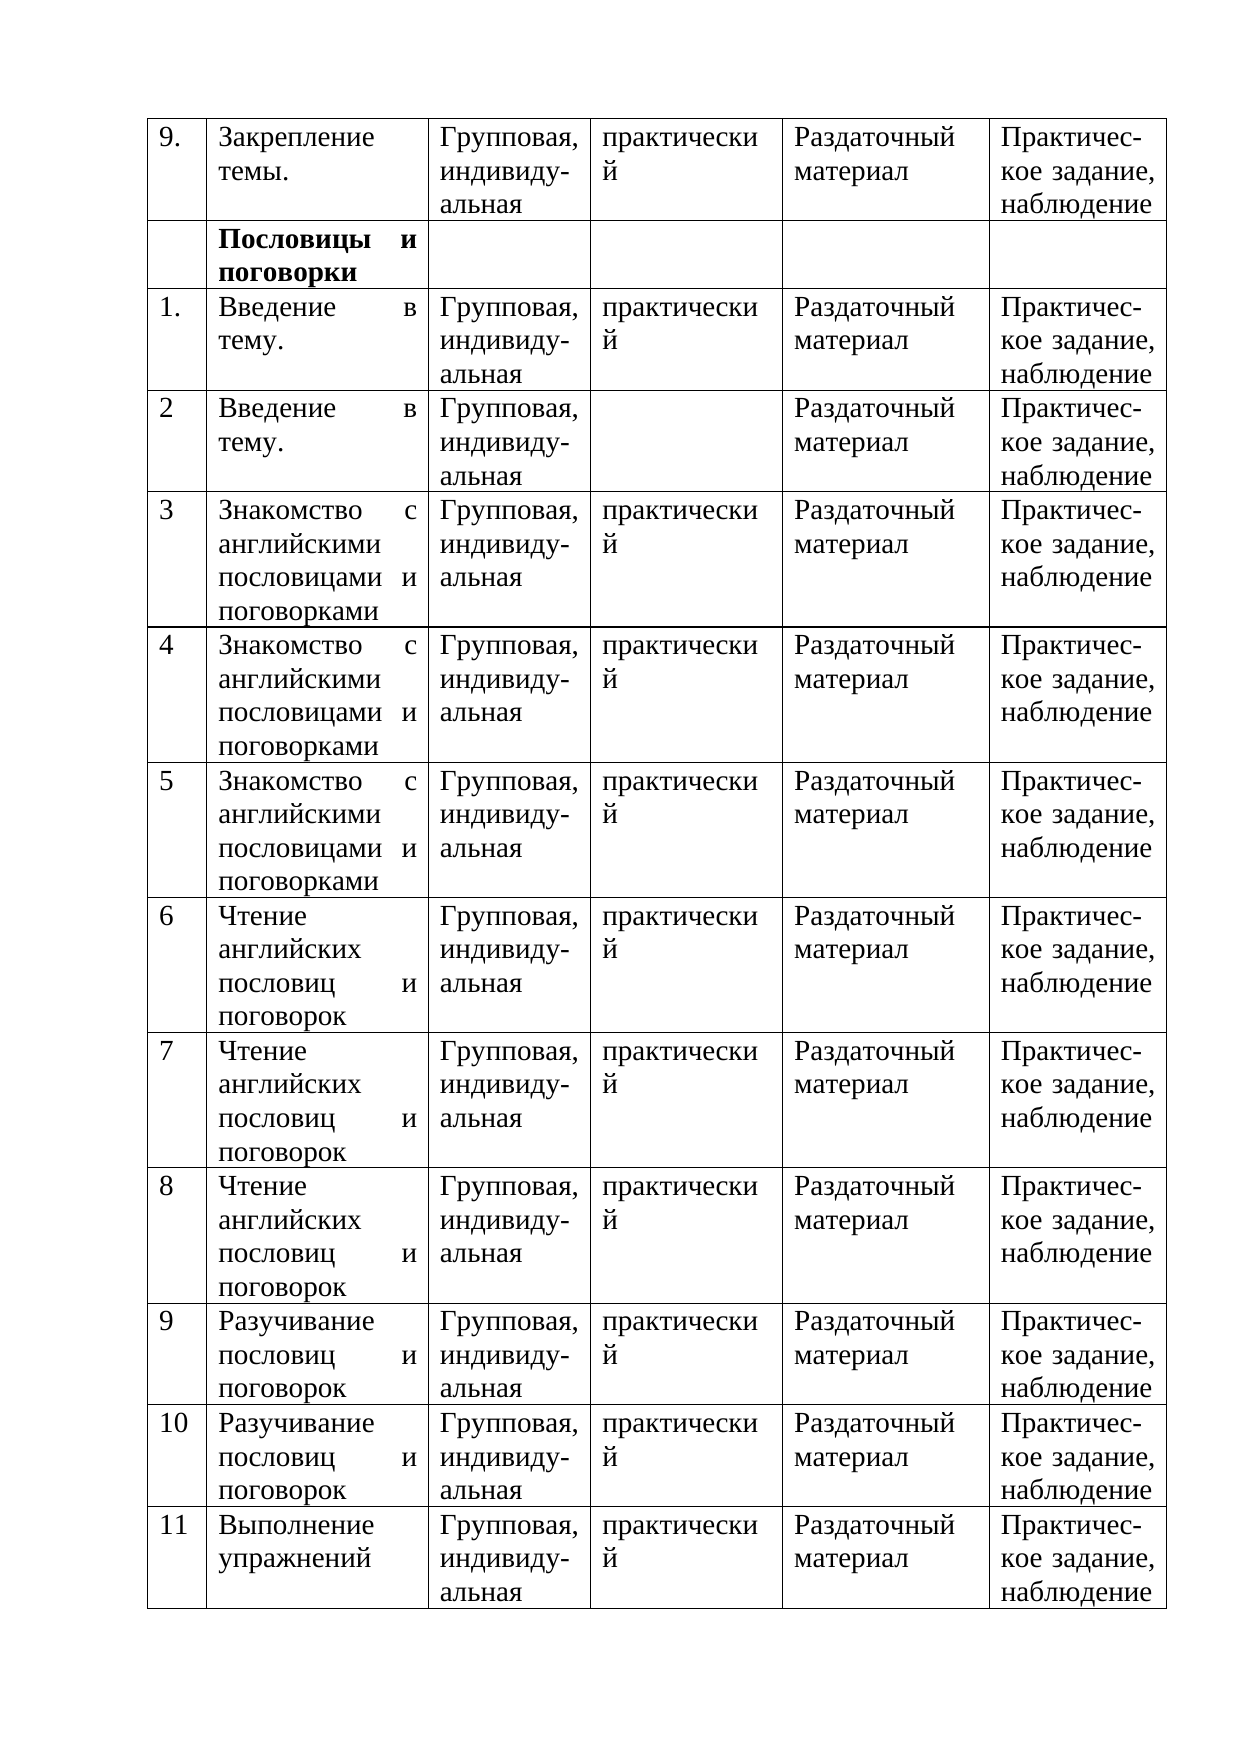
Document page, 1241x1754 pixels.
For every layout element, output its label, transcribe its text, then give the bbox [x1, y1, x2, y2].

table_cell Групповая, индивиду-альная [429, 1168, 590, 1302]
table_cell Практичес-кое задание, наблюдение [990, 628, 1166, 762]
table_cell Раздаточный материал [783, 492, 989, 626]
table_cell Практичес-кое задание, наблюдение [990, 1304, 1166, 1404]
table_cell Групповая, индивиду-альная [429, 1033, 590, 1167]
table_cell практический [591, 492, 782, 626]
table_cell 8 [148, 1168, 206, 1302]
table_cell практический [591, 1304, 782, 1404]
table_cell Раздаточный материал [783, 763, 989, 897]
table_cell Разучивание пословиц и поговорок [207, 1405, 428, 1506]
table_cell 9. [148, 119, 206, 220]
table_cell 4 [148, 628, 206, 762]
table_cell 7 [148, 1033, 206, 1167]
table_cell Чтение английских пословиц и поговорок [207, 898, 428, 1032]
table_cell практический [591, 628, 782, 762]
table_cell Знакомство с английскими пословицами и поговорками [207, 628, 428, 762]
table_cell Введение в тему. [207, 391, 428, 491]
table_cell 11 [148, 1507, 206, 1607]
table_cell Чтение английских пословиц и поговорок [207, 1033, 428, 1167]
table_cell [429, 1507, 590, 1607]
table_cell 2 [148, 391, 206, 491]
table_cell Раздаточный материал [783, 1033, 989, 1167]
table_cell [429, 221, 590, 288]
table_cell Раздаточный материал [783, 1405, 989, 1506]
table_cell Групповая, индивиду-альная [429, 391, 590, 491]
table_cell практический [591, 1033, 782, 1167]
table_cell 1. [148, 289, 206, 389]
table_cell Практичес-кое задание, наблюдение [990, 492, 1166, 626]
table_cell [783, 1507, 989, 1607]
table_cell [591, 221, 782, 288]
table_cell Раздаточный материал [783, 289, 989, 389]
table_cell Групповая, индивиду-альная [429, 898, 590, 1032]
table_cell Практичес-кое задание, наблюдение [990, 1405, 1166, 1506]
table_cell Практичес-кое задание, наблюдение [990, 391, 1166, 491]
table_cell 6 [148, 898, 206, 1032]
table_cell практический [591, 1405, 782, 1506]
table_cell [148, 221, 206, 288]
table_cell Знакомство с английскими пословицами и поговорками [207, 763, 428, 897]
table_cell Групповая, индивиду-альная [429, 628, 590, 762]
table_cell Практичес-кое задание, наблюдение [990, 1033, 1166, 1167]
table_cell Практичес-кое задание, наблюдение [990, 898, 1166, 1032]
table_cell Раздаточный материал [783, 628, 989, 762]
table_cell практический [591, 763, 782, 897]
table_cell [990, 221, 1166, 288]
table_cell 5 [148, 763, 206, 897]
table_cell Раздаточный материал [783, 898, 989, 1032]
table_cell Знакомство с английскими пословицами и поговорками [207, 492, 428, 626]
table_cell практический [591, 1168, 782, 1302]
table_cell Групповая, индивиду-альная [429, 1304, 590, 1404]
table_cell Раздаточный материал [783, 391, 989, 491]
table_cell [207, 1507, 428, 1607]
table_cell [990, 119, 1166, 220]
table_cell практический [591, 898, 782, 1032]
table_cell Практичес-кое задание, наблюдение [990, 289, 1166, 389]
table_cell Введение в тему. [207, 289, 428, 389]
table_cell Закрепление темы. [207, 119, 428, 220]
table_cell Практичес-кое задание, наблюдение [990, 1168, 1166, 1302]
table_cell 3 [148, 492, 206, 626]
table_cell Практичес-кое задание, наблюдение [990, 763, 1166, 897]
table_cell практический [591, 119, 782, 220]
table_cell практический [591, 1507, 782, 1607]
table_cell Групповая, индивиду-альная [429, 289, 590, 389]
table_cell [429, 119, 590, 220]
table_cell 9 [148, 1304, 206, 1404]
table_cell Групповая, индивиду-альная [429, 763, 590, 897]
table_cell [783, 221, 989, 288]
table_cell [591, 391, 782, 491]
table_cell Раздаточный материал [783, 1168, 989, 1302]
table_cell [783, 119, 989, 220]
table_cell Раздаточный материал [783, 1304, 989, 1404]
table_cell практический [591, 289, 782, 389]
table_cell 10 [148, 1405, 206, 1506]
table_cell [990, 1507, 1166, 1607]
table_cell Групповая, индивиду-альная [429, 1405, 590, 1506]
table_cell Разучивание пословиц и поговорок [207, 1304, 428, 1404]
table_cell Групповая, индивиду-альная [429, 492, 590, 626]
table_cell Пословицы и поговорки [207, 221, 428, 288]
table_cell Чтение английских пословиц и поговорок [207, 1168, 428, 1302]
